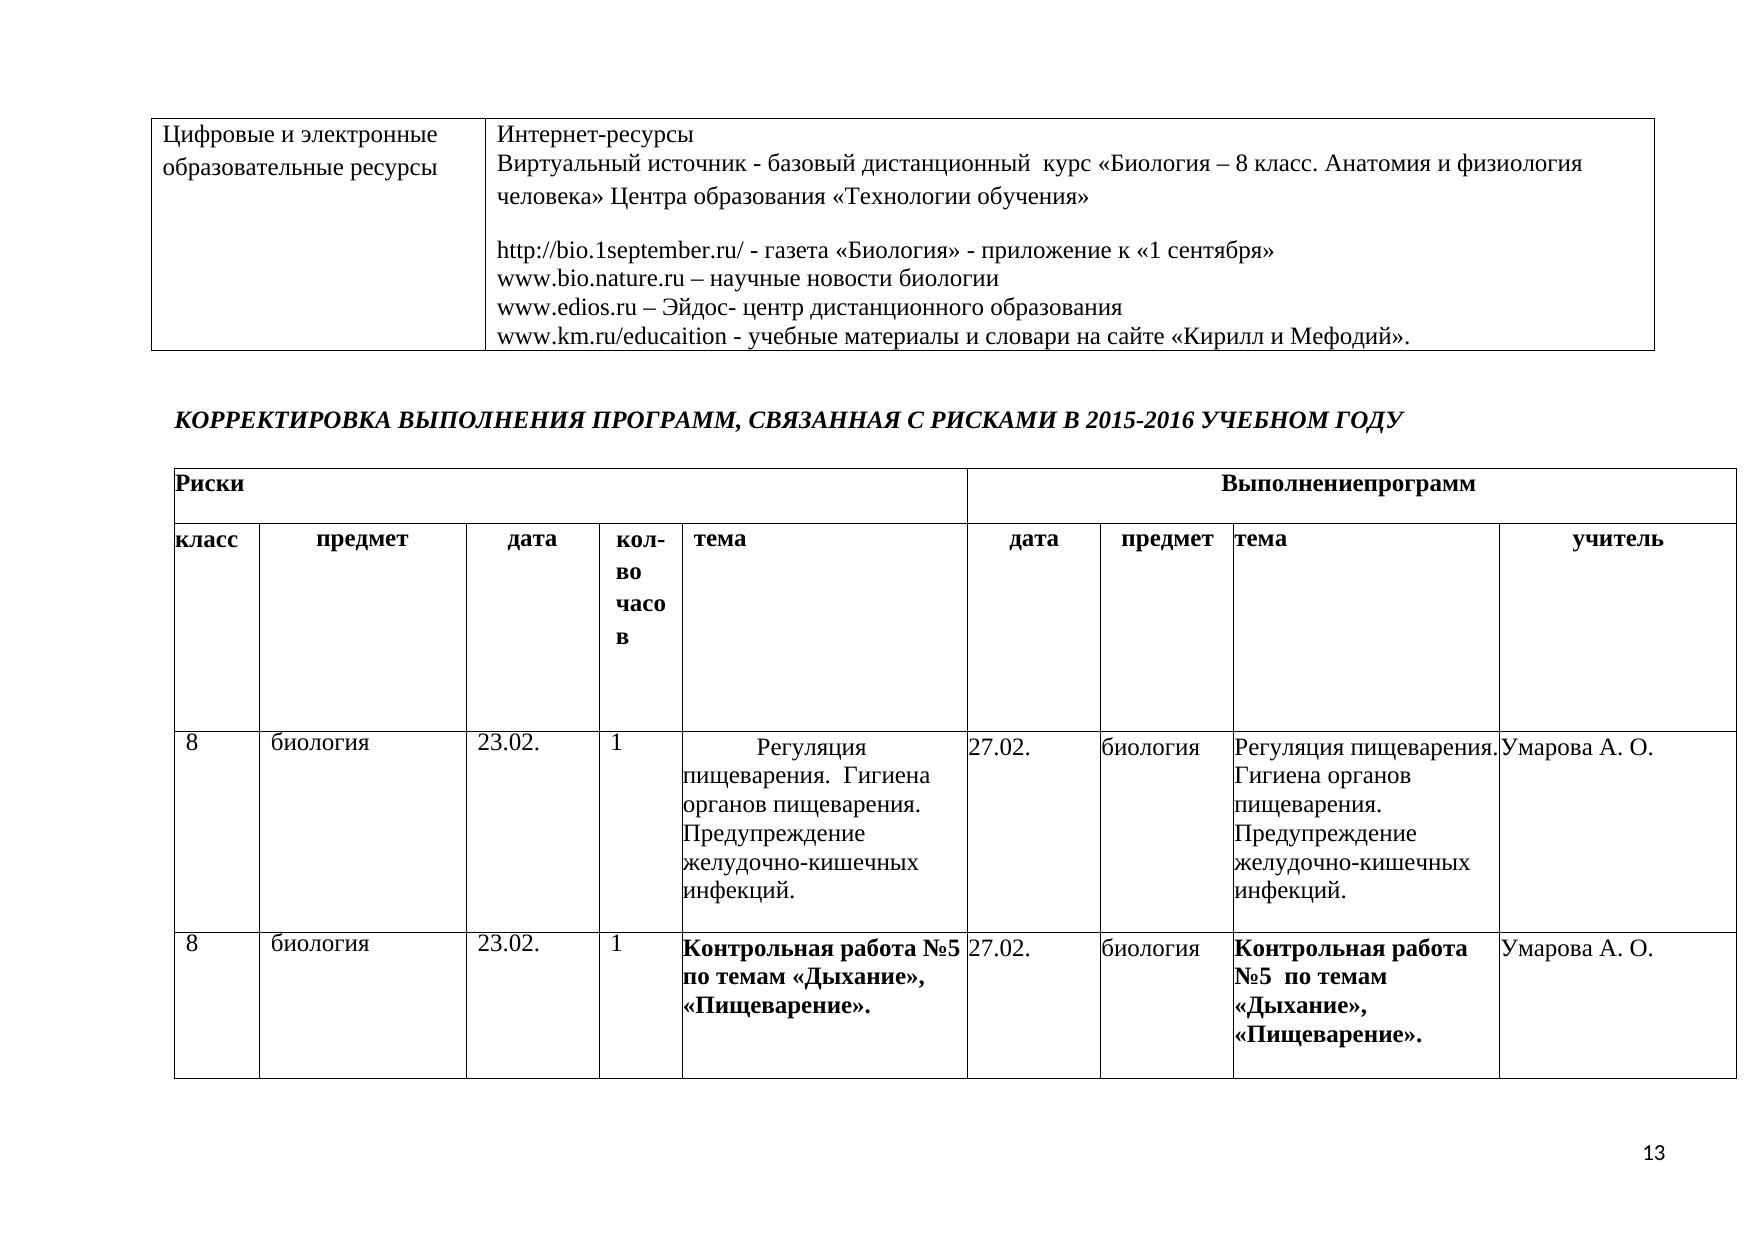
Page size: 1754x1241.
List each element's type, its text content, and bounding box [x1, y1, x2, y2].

table_cell тема [683, 524, 967, 731]
subtitle КОРРЕКТИРОВКА ВЫПОЛНЕНИЯ ПРОГРАММ, СВЯЗАННАЯ С РИСКАМИ В 2015-2016 УЧЕБНОМ ГОДУ [174, 405, 1665, 433]
table_cell Умарова А. О. [1500, 732, 1736, 932]
table_cell Регуляция пищеварения. Гигиена органов пищеварения. Предупреждение желудочно-кишечных инфекций. [1234, 732, 1499, 932]
table_cell Контрольная работа №5 по темам «Дыхание», «Пищеварение». [1234, 933, 1499, 1078]
table_cell биология [1101, 732, 1233, 932]
table_cell Интернет-ресурсы Виртуальный источник - базовый дистанционный курс «Биология – 8 класс. Анатомия и физиология человека» Центра образования «Технологии обучения» http://bio.1september.ru/ - газета «Биология» - приложение к «1 сентября» www.bio.nature.ru – научные новости биологии www.edios.ru – Эйдос- центр дистанционного образования www.km.ru/educaition - учебные материалы и словари на сайте «Кирилл и Мефодий». [486, 119, 1654, 350]
table_cell 23.02. [467, 732, 599, 932]
table_cell Регуляция пищеварения. Гигиена органов пищеварения. Предупреждение желудочно-кишечных инфекций. [683, 732, 967, 932]
table_cell тема [1234, 524, 1499, 731]
table_cell 27.02. [968, 732, 1100, 932]
table_cell 8 [175, 933, 259, 1078]
table_cell учитель [1500, 524, 1736, 731]
table_cell биология [1101, 933, 1233, 1078]
table_cell дата [968, 524, 1100, 731]
table_cell 1 [600, 732, 682, 932]
table_cell предмет [260, 524, 466, 731]
table_cell Контрольная работа №5 по темам «Дыхание», «Пищеварение». [683, 933, 967, 1078]
table_cell 27.02. [968, 933, 1100, 1078]
table_cell биология [260, 732, 466, 932]
table_header Выполнениепрограмм [968, 469, 1736, 523]
table_cell 23.02. [467, 933, 599, 1078]
table_cell кол- во часов [600, 524, 682, 731]
table_cell предмет [1101, 524, 1233, 731]
table_cell Умарова А. О. [1500, 933, 1736, 1078]
table_cell Цифровые и электронные образовательные ресурсы [152, 119, 485, 350]
table_cell 1 [600, 933, 682, 1078]
table_header Риски [175, 469, 967, 523]
table_cell класс [175, 524, 259, 731]
table_cell биология [260, 933, 466, 1078]
table_cell 8 [175, 732, 259, 932]
table_cell дата [467, 524, 599, 731]
